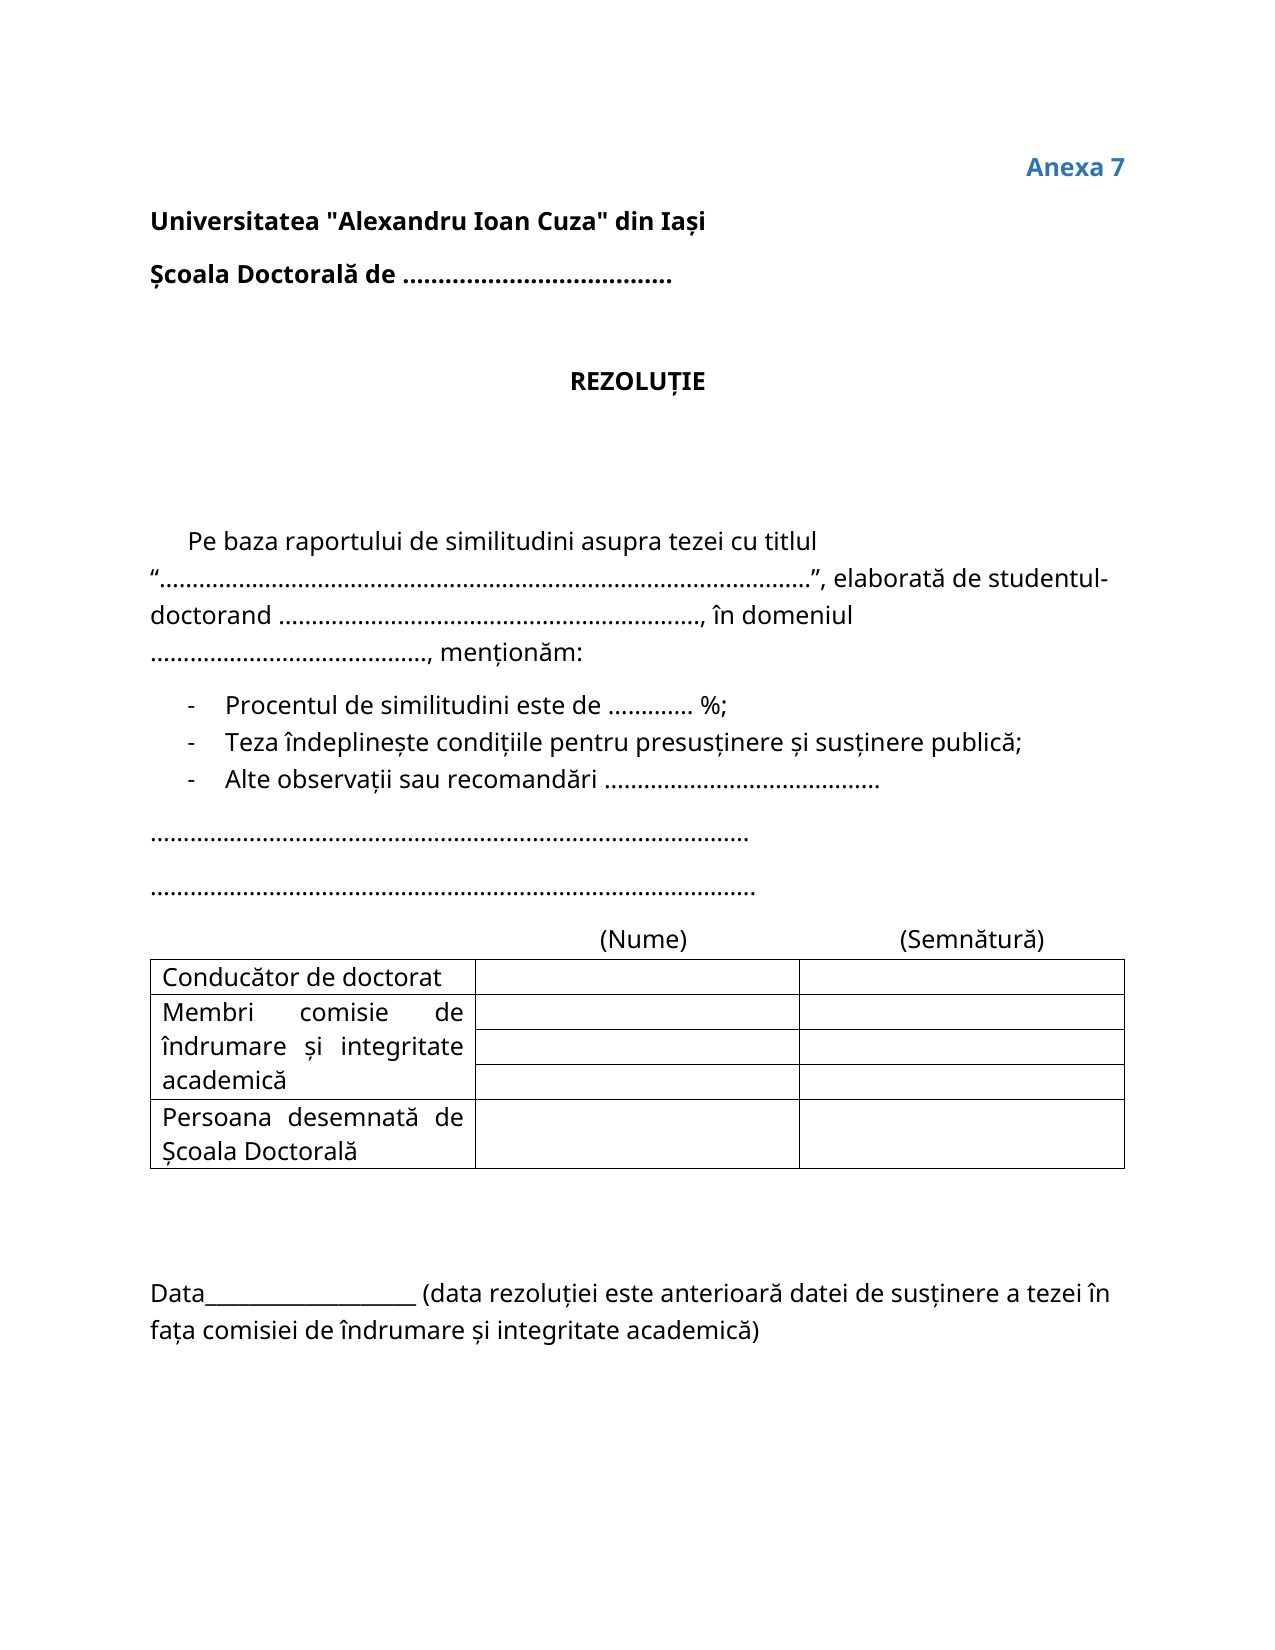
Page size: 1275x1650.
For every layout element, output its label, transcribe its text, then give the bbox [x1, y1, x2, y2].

table_cell [476, 995, 799, 1029]
list Teza îndeplineşte condiţiile pentru presusţinere şi susţinere publică; [187, 724, 1125, 759]
table_cell Persoana desemnată de Şcoala Doctorală [151, 1100, 475, 1168]
list Procentul de similitudini este de …………. %; [187, 688, 1125, 722]
text ………………………………………………………………………………. [150, 815, 1125, 849]
text Universitatea "Alexandru Ioan Cuza" din Iaşi [150, 203, 1125, 237]
table_cell [476, 1100, 799, 1168]
table_cell [800, 1030, 1124, 1064]
text Şcoala Doctorală de ……………………………….. [150, 257, 1125, 291]
table_cell [800, 1065, 1124, 1099]
table_header [800, 960, 1124, 993]
table_cell [800, 1100, 1124, 1168]
text Data___________________ (data rezoluţiei este anterioară datei de susţinere a tezei în faţa comisiei de îndrumare şi integritate academică) [150, 1276, 1125, 1347]
table_header Conducător de doctorat [151, 960, 475, 993]
table_cell Membri comisie de îndrumare şi integritate academică [151, 995, 475, 1099]
table_cell [800, 995, 1124, 1029]
text REZOLUŢIE [150, 364, 1125, 398]
text Pe baza raportului de similitudini asupra tezei cu titlul “………………………………………………………………………………………”, elaborată de studentul-doctorand ………………………………………………………., în domeniul ……………………………………, menţionăm: [150, 524, 1125, 668]
text (Nume) (Semnătură) [150, 922, 1125, 956]
text ……………………………………………………………………………….. [150, 868, 1125, 902]
table_cell [476, 1065, 799, 1099]
text Anexa 7 [150, 150, 1125, 184]
list Alte observaţii sau recomandări …………………………………… [187, 761, 1125, 795]
table_header [476, 960, 799, 993]
table_cell [476, 1030, 799, 1064]
